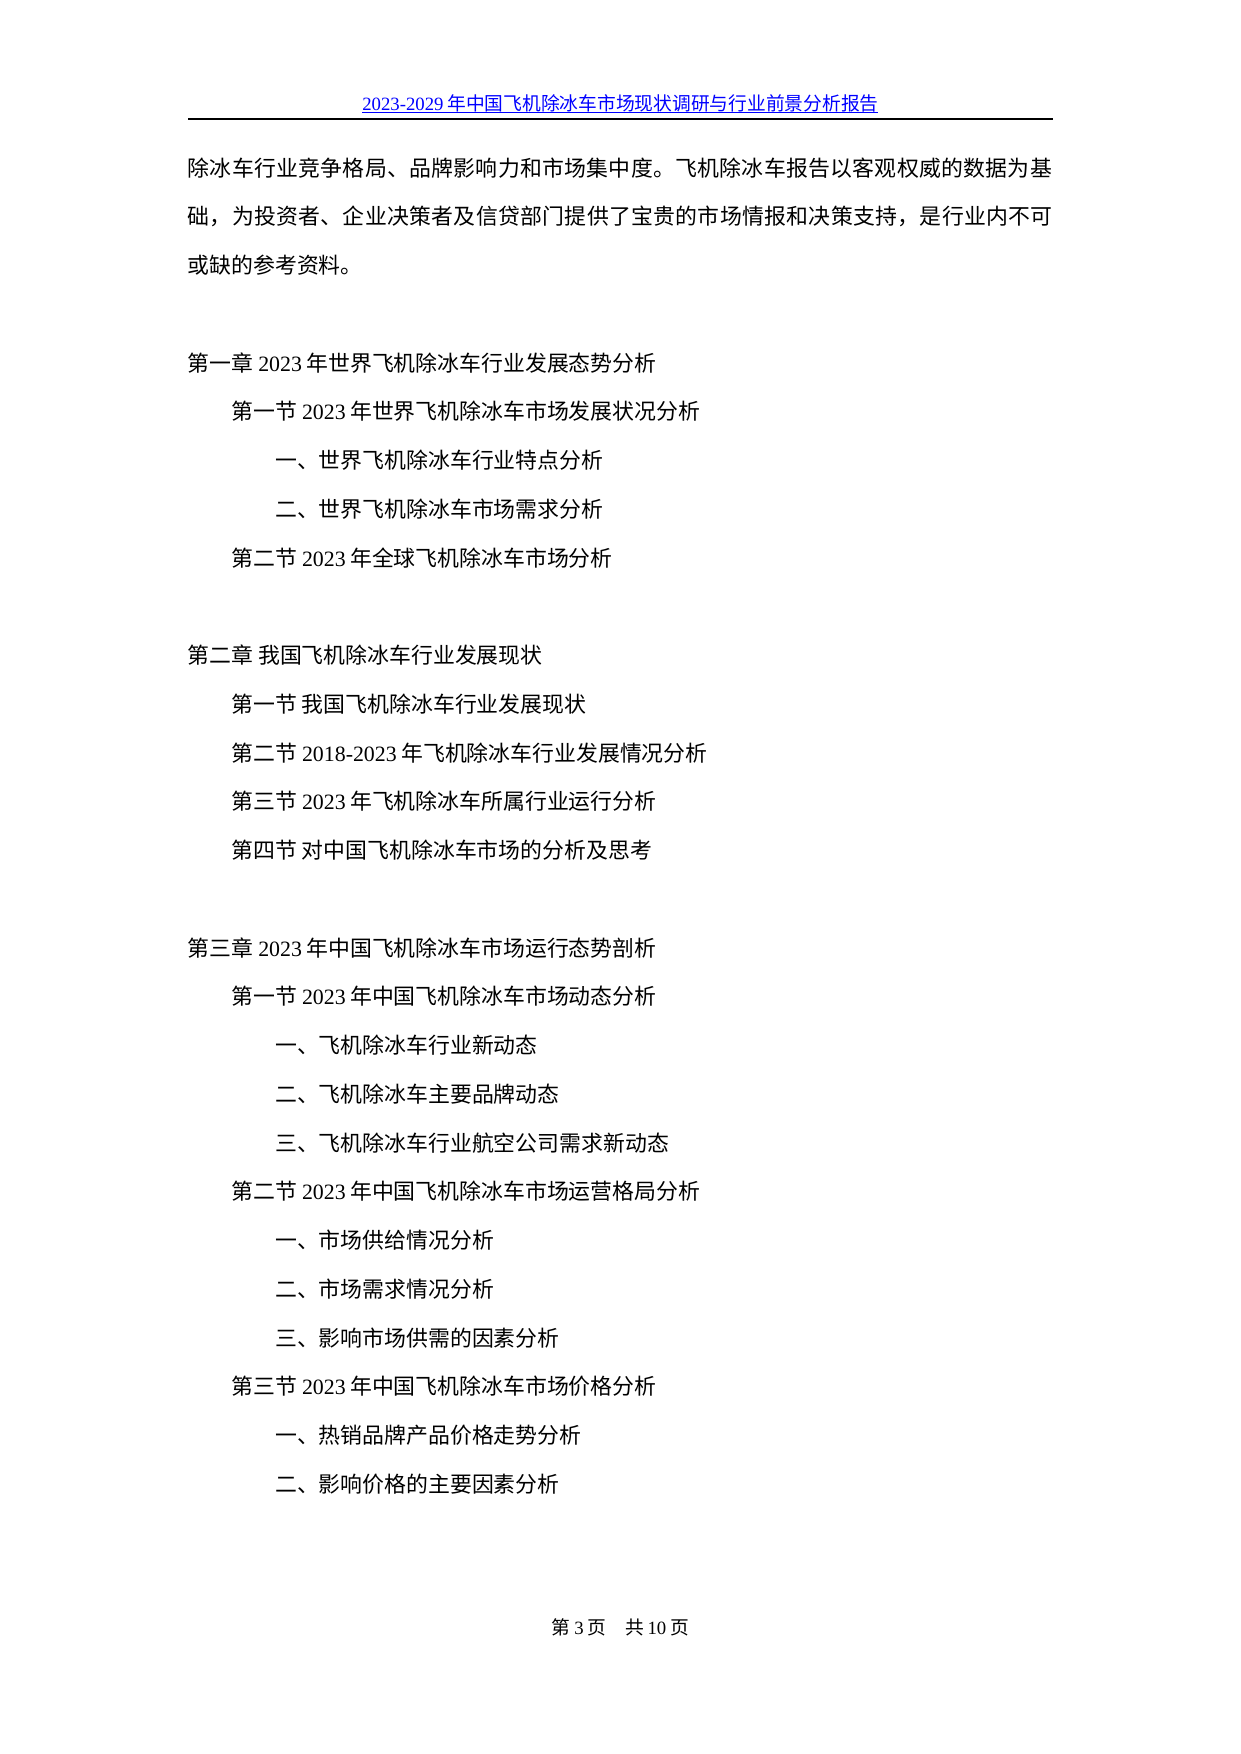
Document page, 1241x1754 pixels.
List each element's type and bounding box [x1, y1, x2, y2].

text [187, 150, 1053, 1499]
